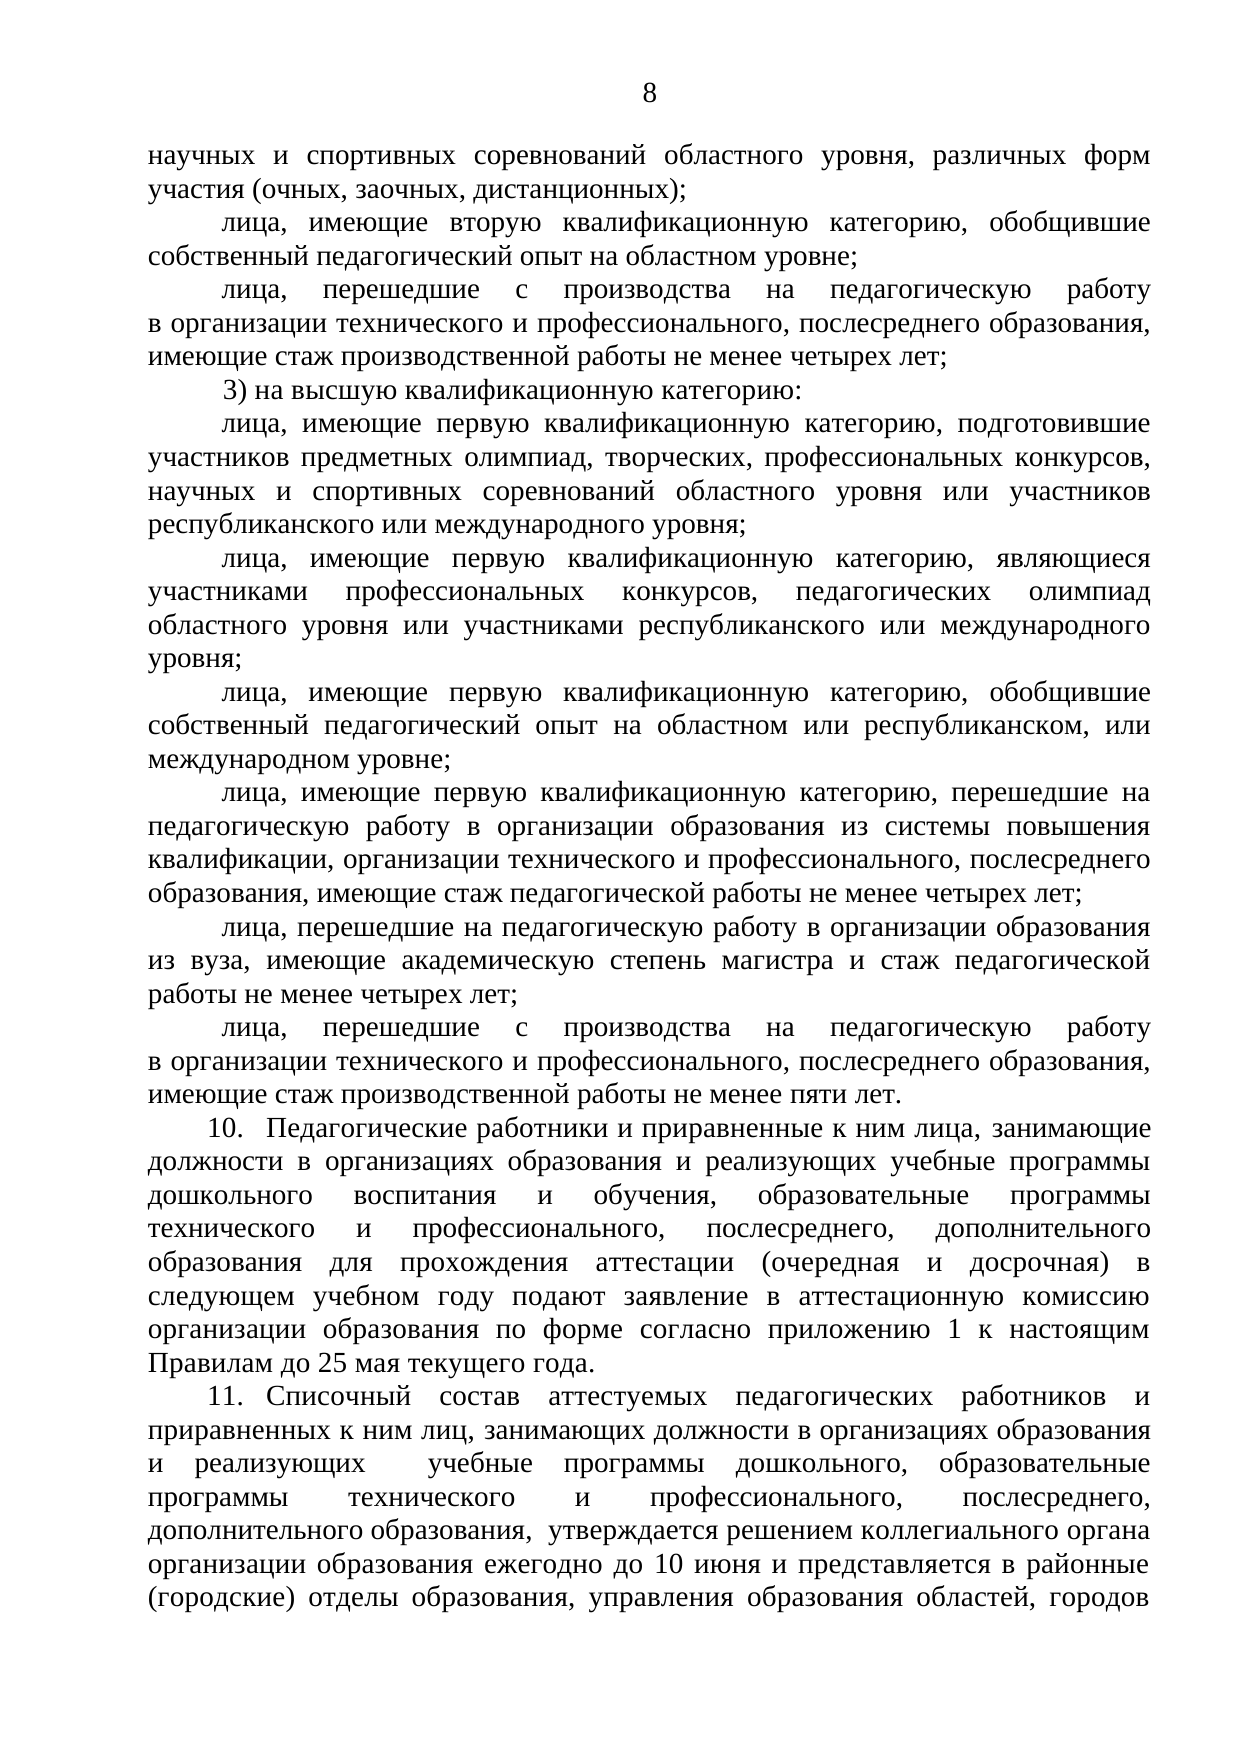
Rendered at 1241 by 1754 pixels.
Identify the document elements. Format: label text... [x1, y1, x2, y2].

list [148, 1378, 1152, 1613]
text лица, перешедшие с производства на педагогическую работу в организации технического и профессионального, послесреднего образования, имеющие стаж производственной работы не менее пяти лет. [148, 1009, 1152, 1110]
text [148, 137, 1152, 204]
text 3) на высшую квалификационную категорию: [148, 372, 1152, 406]
text лица, имеющие первую квалификационную категорию, подготовившие участников предметных олимпиад, творческих, профессиональных конкурсов, научных и спортивных соревнований областного уровня или участников республиканского или международного уровня; [148, 406, 1152, 540]
text лица, перешедшие на педагогическую работу в организации образования из вуза, имеющие академическую степень магистра и стаж педагогической работы не менее четырех лет; [148, 909, 1152, 1009]
text лица, имеющие вторую квалификационную категорию, обобщившие собственный педагогический опыт на областном уровне; [148, 204, 1152, 271]
text лица, имеющие первую квалификационную категорию, перешедшие на педагогическую работу в организации образования из системы повышения квалификации, организации технического и профессионального, послесреднего образования, имеющие стаж педагогической работы не менее четырех лет; [148, 774, 1152, 909]
text лица, перешедшие с производства на педагогическую работу в организации технического и профессионального, послесреднего образования, имеющие стаж производственной работы не менее четырех лет; [148, 271, 1152, 372]
text лица, имеющие первую квалификационную категорию, являющиеся участниками профессиональных конкурсов, педагогических олимпиад областного уровня или участниками республиканского или международного уровня; [148, 540, 1152, 674]
list Педагогические работники и приравненные к ним лица, занимающие должности в организациях образования и реализующих учебные программы дошкольного воспитания и обучения, образовательные программы технического и профессионального, послесреднего, дополнительного образования для прохождения аттестации (очередная и досрочная) в следующем учебном году подают заявление в аттестационную комиссию организации образования по форме согласно приложению 1 к настоящим Правилам до 25 мая текущего года. [148, 1110, 1152, 1378]
text лица, имеющие первую квалификационную категорию, обобщившие собственный педагогический опыт на областном или республиканском, или международном уровне; [148, 674, 1152, 774]
